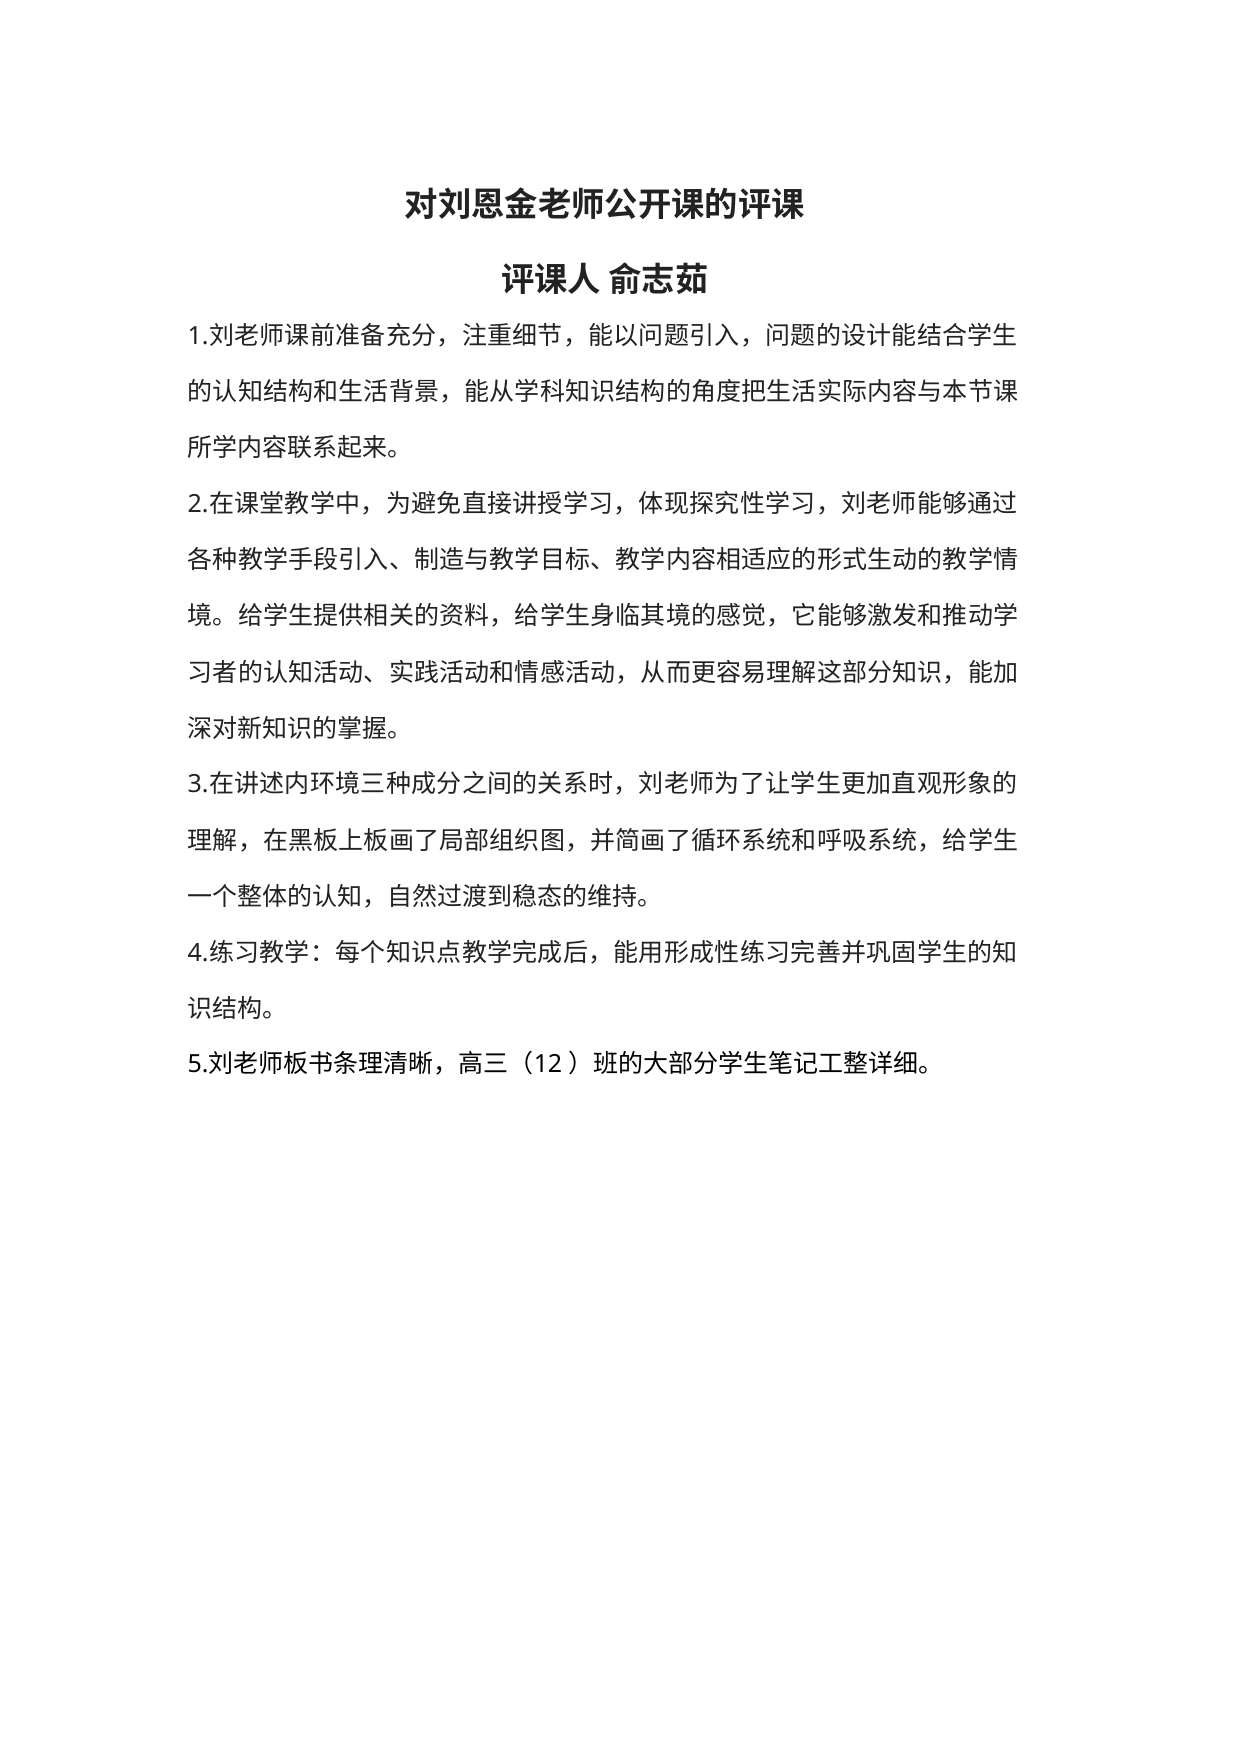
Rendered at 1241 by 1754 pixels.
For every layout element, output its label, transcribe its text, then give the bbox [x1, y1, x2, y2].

list 3.在讲述内环境三种成分之间的关系时，刘老师为了让学生更加直观形象的理解，在黑板上板画了局部组织图，并简画了循环系统和呼吸系统，给学生一个整体的认知，自然过渡到稳态的维持。 [187, 763, 1021, 913]
list 5.刘老师板书条理清晰，高三（12 ）班的大部分学生笔记工整详细。 [187, 1043, 1053, 1079]
list 1.刘老师课前准备充分，注重细节，能以问题引入，问题的设计能结合学生的认知结构和生活背景，能从学科知识结构的角度把生活实际内容与本节课所学内容联系起来。 [187, 314, 1021, 464]
list 评课人 俞志茹 [187, 239, 1021, 314]
list 2.在课堂教学中，为避免直接讲授学习，体现探究性学习，刘老师能够通过各种教学手段引入、制造与教学目标、教学内容相适应的形式生动的教学情境。给学生提供相关的资料，给学生身临其境的感觉，它能够激发和推动学习者的认知活动、实践活动和情感活动，从而更容易理解这部分知识，能加深对新知识的掌握。 [187, 483, 1021, 745]
list 4.练习教学：每个知识点教学完成后，能用形成性练习完善并巩固学生的知识结构。 [187, 931, 1021, 1025]
list 对刘恩金老师公开课的评课 [187, 164, 1021, 239]
